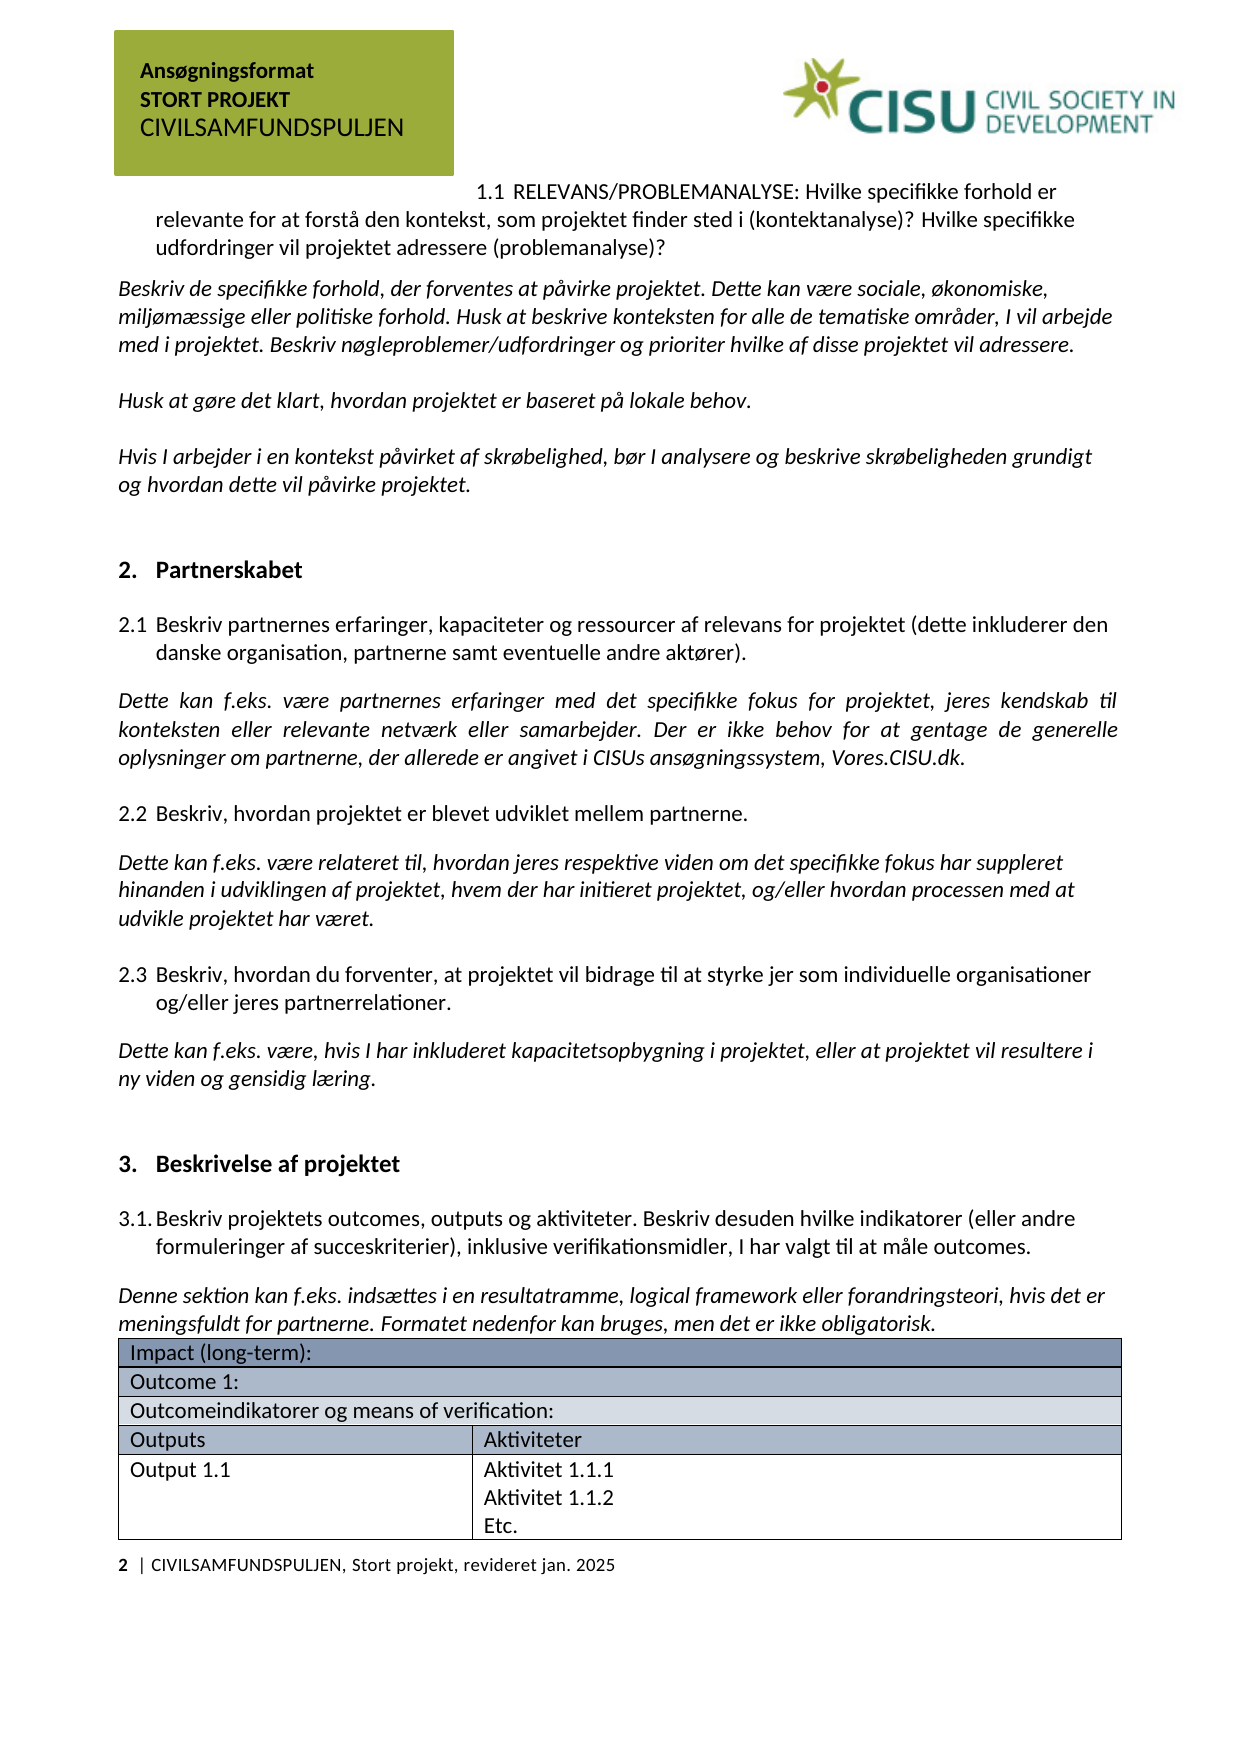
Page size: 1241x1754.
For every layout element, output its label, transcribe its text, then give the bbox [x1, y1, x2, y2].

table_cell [119, 1397, 1121, 1424]
text Husk at gøre det klart, hvordan projektet er baseret på lokale behov. [118, 386, 1122, 414]
text Beskrivelse af projektet [118, 1149, 1122, 1179]
text Beskriv de specifikke forhold, der forventes at påvirke projektet. Dette kan være sociale, økonomiske, miljømæssige eller politiske forhold. Husk at beskrive konteksten for alle de tematiske områder, I vil arbejde med i projektet. Beskriv nøgleproblemer/udfordringer og prioriter hvilke af disse projektet vil adressere. [118, 274, 1122, 358]
table_cell Aktiviteter [473, 1426, 1121, 1454]
table_cell Aktivitet 1.1.1 Aktivitet 1.1.2 Etc. [473, 1455, 1121, 1539]
list Beskriv projektets outcomes, outputs og aktiviteter. Beskriv desuden hvilke indikatorer (eller andre formuleringer af succeskriterier), inklusive verifikationsmidler, I har valgt til at måle outcomes. [118, 1204, 1122, 1261]
list Beskriv, hvordan du forventer, at projektet vil bidrage til at styrke jer som individuelle organisationer og/eller jeres partnerrelationer. [118, 960, 1122, 1016]
picture [783, 58, 1184, 140]
text Partnerskabet [118, 554, 1122, 584]
table_cell Outcome 1: [119, 1368, 1121, 1396]
table_cell Output 1.1 [119, 1455, 472, 1539]
text Dette kan f.eks. være, hvis I har inkluderet kapacitetsopbygning i projektet, eller at projektet vil resultere i ny viden og gensidig læring. [118, 1037, 1122, 1093]
text Dette kan f.eks. være partnernes erfaringer med det specifikke fokus for projektet, jeres kendskab til konteksten eller relevante netværk eller samarbejder. Der er ikke behov for at gentage de generelle oplysninger om partnerne, der allerede er angivet i CISUs ansøgningssystem, Vores.CISU.dk. [118, 687, 1122, 771]
list RELEVANS/PROBLEMANALYSE: Hvilke specifikke forhold er relevante for at forstå den kontekst, som projektet finder sted i (kontektanalyse)? Hvilke specifikke udfordringer vil projektet adressere (problemanalyse)? [118, 177, 1122, 261]
table_cell Outputs [119, 1426, 472, 1454]
table_header Impact (long-term): [119, 1339, 1121, 1366]
list Beskriv, hvordan projektet er blevet udviklet mellem partnerne. [118, 799, 1122, 827]
text Hvis I arbejder i en kontekst påvirket af skrøbelighed, bør I analysere og beskrive skrøbeligheden grundigt og hvordan dette vil påvirke projektet. [118, 442, 1122, 498]
text Denne sektion kan f.eks. indsættes i en resultatramme, logical framework eller forandringsteori, hvis det er meningsfuldt for partnerne. Formatet nedenfor kan bruges, men det er ikke obligatorisk. [118, 1281, 1122, 1337]
text Dette kan f.eks. være relateret til, hvordan jeres respektive viden om det specifikke fokus har suppleret hinanden i udviklingen af projektet, hvem der har initieret projektet, og/eller hvordan processen med at udvikle projektet har været. [118, 848, 1122, 932]
list Beskriv partnernes erfaringer, kapaciteter og ressourcer af relevans for projektet (dette inkluderer den danske organisation, partnerne samt eventuelle andre aktører). [118, 610, 1122, 666]
